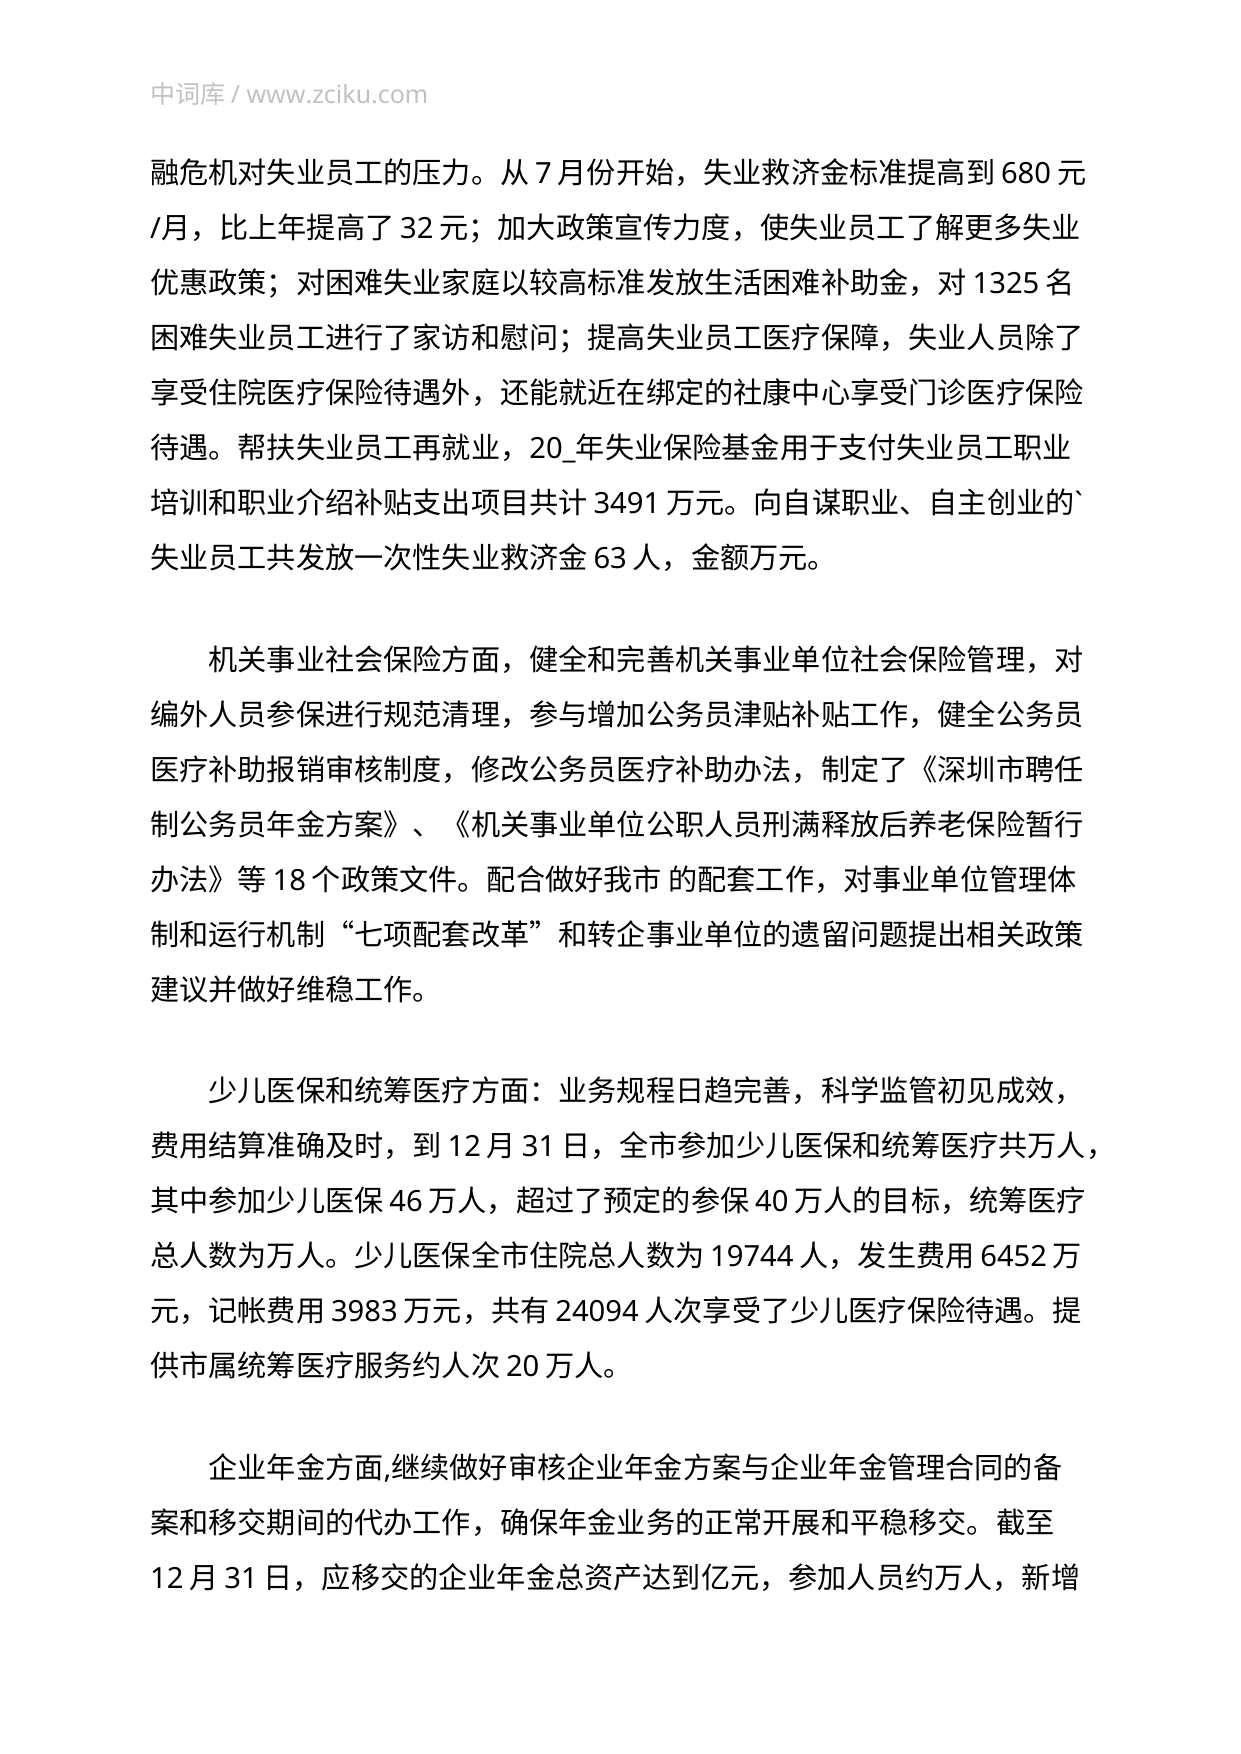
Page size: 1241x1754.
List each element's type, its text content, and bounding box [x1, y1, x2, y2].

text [150, 150, 1090, 577]
text 机关事业社会保险方面，健全和完善机关事业单位社会保险管理，对编外人员参保进行规范清理，参与增加公务员津贴补贴工作，健全公务员医疗补助报销审核制度，修改公务员医疗补助办法，制定了《深圳市聘任制公务员年金方案》、《机关事业单位公职人员刑满释放后养老保险暂行办法》等18个政策文件。配合做好我市 的配套工作，对事业单位管理体制和运行机制“七项配套改革”和转企事业单位的遗留问题提出相关政策建议并做好维稳工作。 [150, 637, 1090, 1008]
text 少儿医保和统筹医疗方面：业务规程日趋完善，科学监管初见成效，费用结算准确及时，到12月31日，全市参加少儿医保和统筹医疗共万人，其中参加少儿医保46万人，超过了预定的参保40万人的目标，统筹医疗总人数为万人。少儿医保全市住院总人数为19744人，发生费用6452万元，记帐费用3983万元，共有24094人次享受了少儿医疗保险待遇。提供市属统筹医疗服务约人次20万人。 [150, 1068, 1090, 1385]
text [150, 1445, 1090, 1597]
